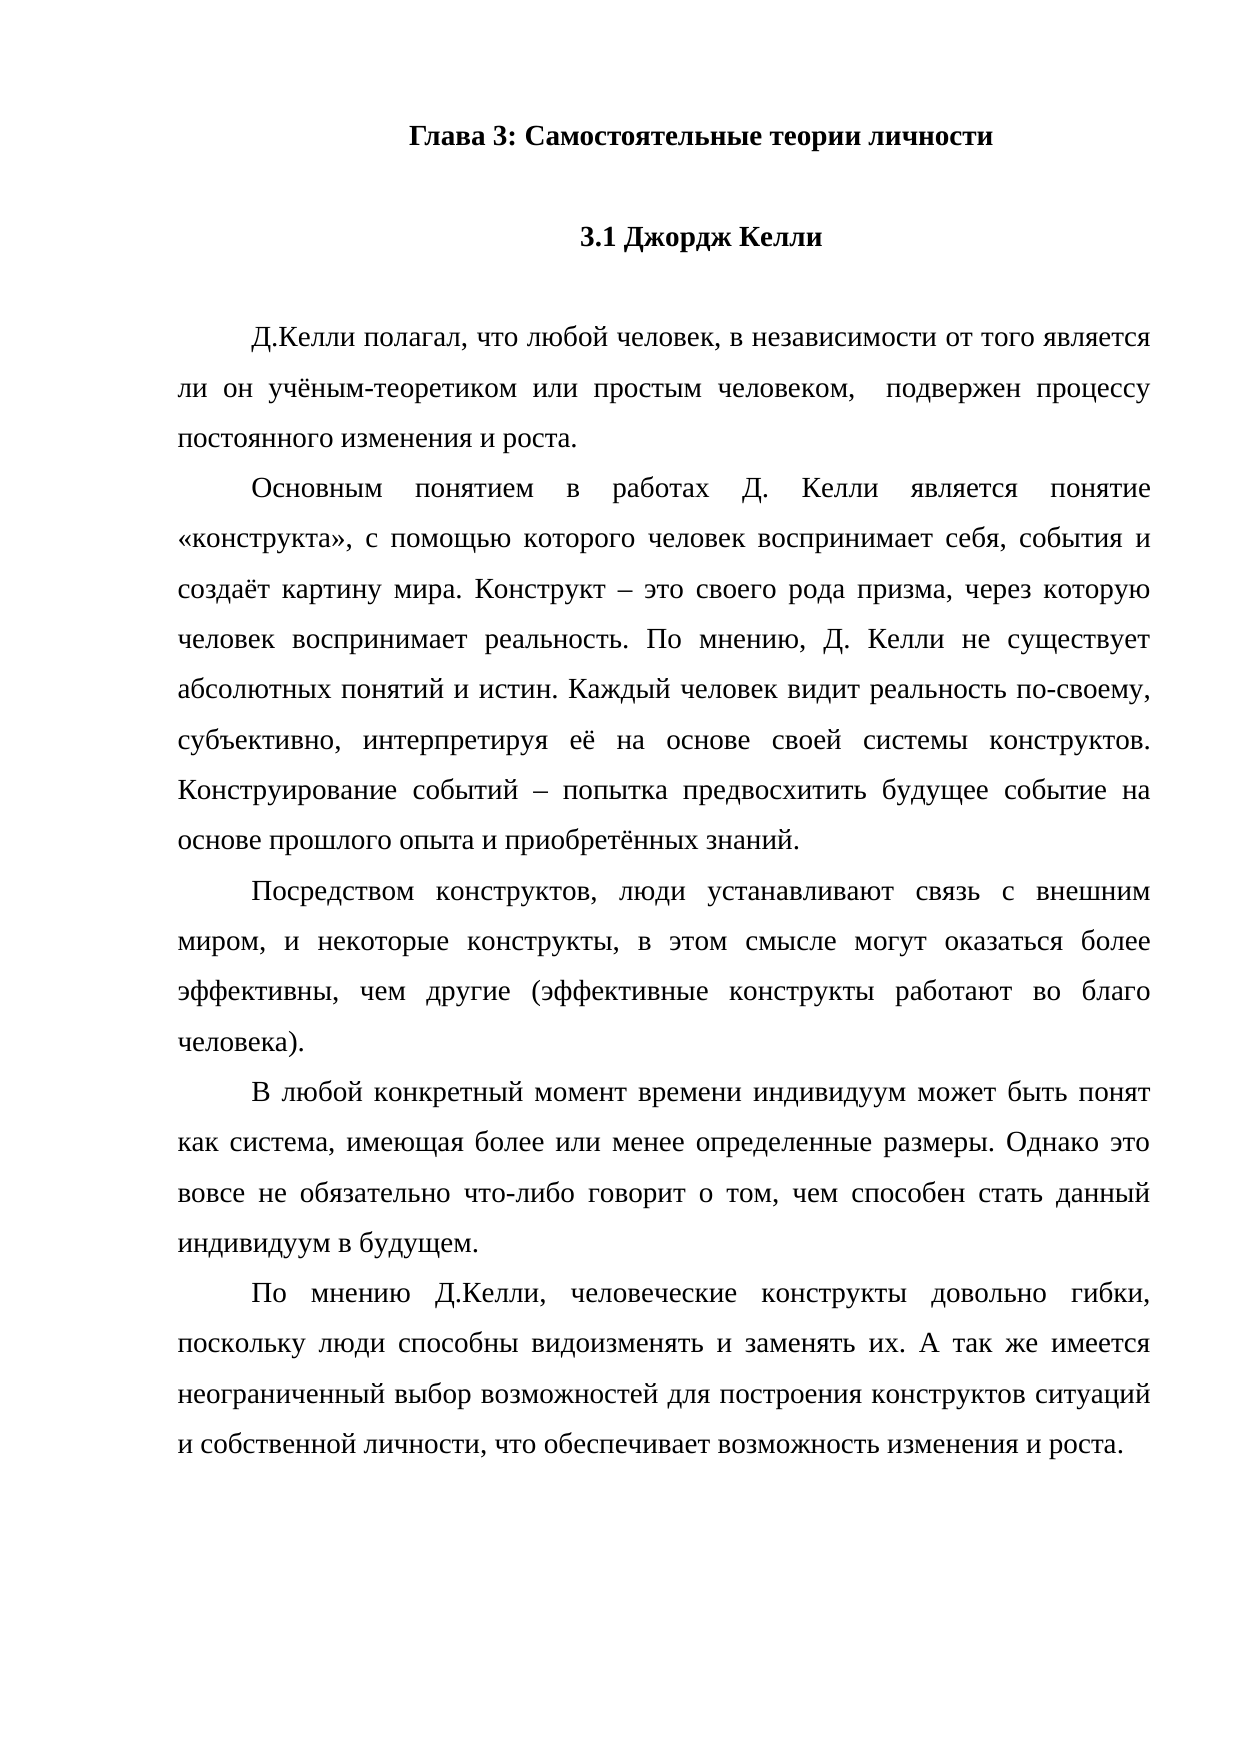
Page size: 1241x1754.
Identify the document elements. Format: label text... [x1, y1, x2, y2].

text Д.Келли полагал, что любой человек, в независимости от того является ли он учёным-теоретиком или простым человеком, подвержен процессу постоянного изменения и роста. [177, 319, 1152, 453]
text Посредством конструктов, люди устанавливают связь с внешним миром, и некоторые конструкты, в этом смысле могут оказаться более эффективны, чем другие (эффективные конструкты работают во благо человека). [177, 873, 1152, 1057]
text Основным понятием в работах Д. Келли является понятие «конструкта», с помощью которого человек воспринимает себя, события и создаёт картину мира. Конструкт – это своего рода призма, через которую человек воспринимает реальность. По мнению, Д. Келли не существует абсолютных понятий и истин. Каждый человек видит реальность по-своему, субъективно, интерпретируя её на основе своей системы конструктов. Конструирование событий – попытка предвосхитить будущее событие на основе прошлого опыта и приобретённых знаний. [177, 470, 1152, 856]
subtitle Глава 3: Самостоятельные теории личности [177, 118, 1152, 152]
subtitle 3.1 Джордж Келли [177, 219, 1152, 252]
text По мнению Д.Келли, человеческие конструкты довольно гибки, поскольку люди способны видоизменять и заменять их. А так же имеется неограниченный выбор возможностей для построения конструктов ситуаций и собственной личности, что обеспечивает возможность изменения и роста. [177, 1275, 1152, 1460]
